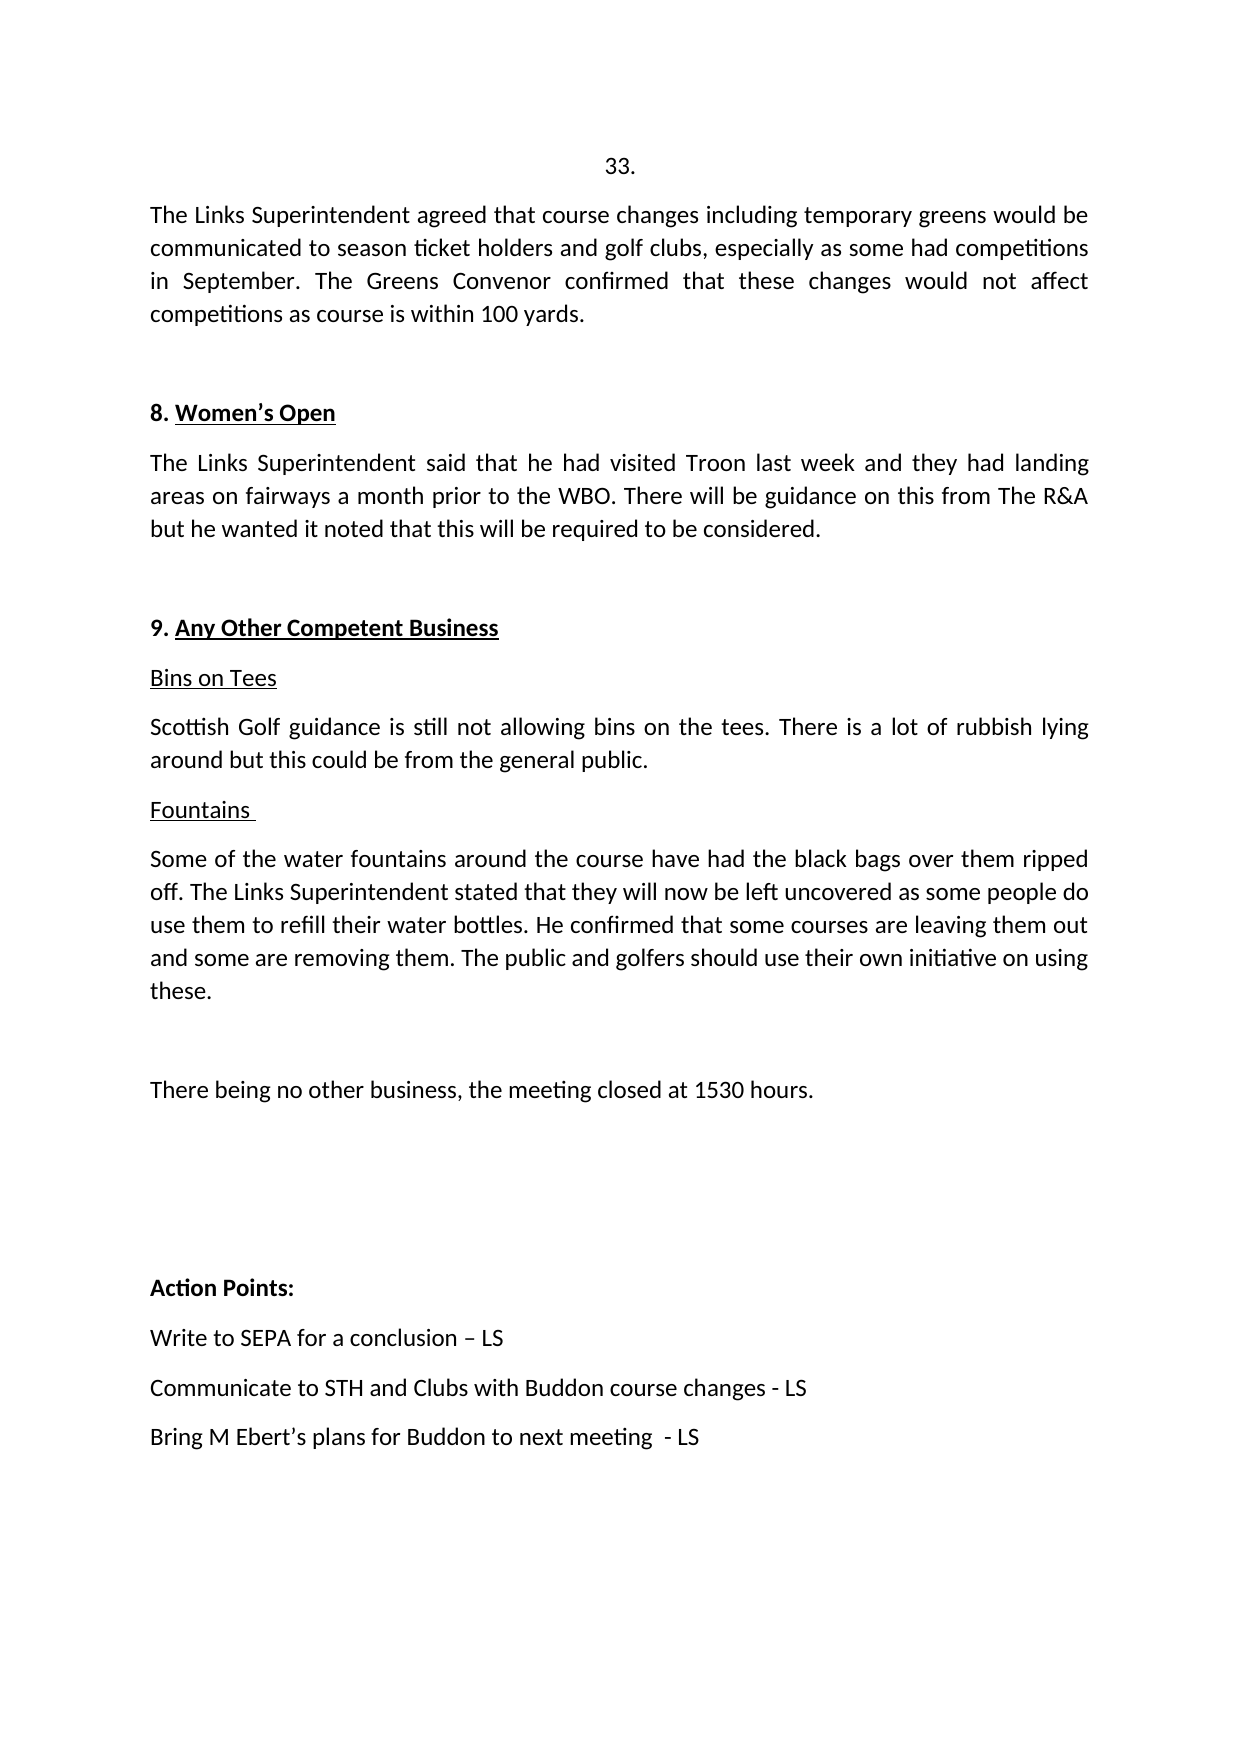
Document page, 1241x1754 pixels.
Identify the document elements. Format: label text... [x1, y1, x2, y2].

text There being no other business, the meeting closed at 1530 hours. [150, 1074, 1090, 1105]
text Fountains [150, 794, 1090, 824]
text Communicate to STH and Clubs with Buddon course changes - LS [150, 1372, 1090, 1402]
text 33. [150, 150, 1090, 181]
text Action Points: [150, 1272, 1090, 1303]
text Bins on Tees [150, 662, 1090, 692]
text Bring M Ebert’s plans for Buddon to next meeting - LS [150, 1421, 1090, 1452]
text 8. Women’s Open [150, 397, 1090, 428]
text The Links Superintendent agreed that course changes including temporary greens would be communicated to season ticket holders and golf clubs, especially as some had competitions in September. The Greens Convenor confirmed that these changes would not affect competitions as course is within 100 yards. [150, 199, 1090, 329]
text The Links Superintendent said that he had visited Troon last week and they had landing areas on fairways a month prior to the WBO. There will be guidance on this from The R&A but he wanted it noted that this will be required to be considered. [150, 447, 1090, 543]
text Write to SEPA for a conclusion – LS [150, 1322, 1090, 1353]
text Scottish Golf guidance is still not allowing bins on the tees. There is a lot of rubbish lying around but this could be from the general public. [150, 711, 1090, 775]
text 9. Any Other Competent Business [150, 612, 1090, 643]
text Some of the water fountains around the course have had the black bags over them ripped off. The Links Superintendent stated that they will now be left uncovered as some people do use them to refill their water bottles. He confirmed that some courses are leaving them out and some are removing them. The public and golfers should use their own initiative on using these. [150, 843, 1090, 1006]
